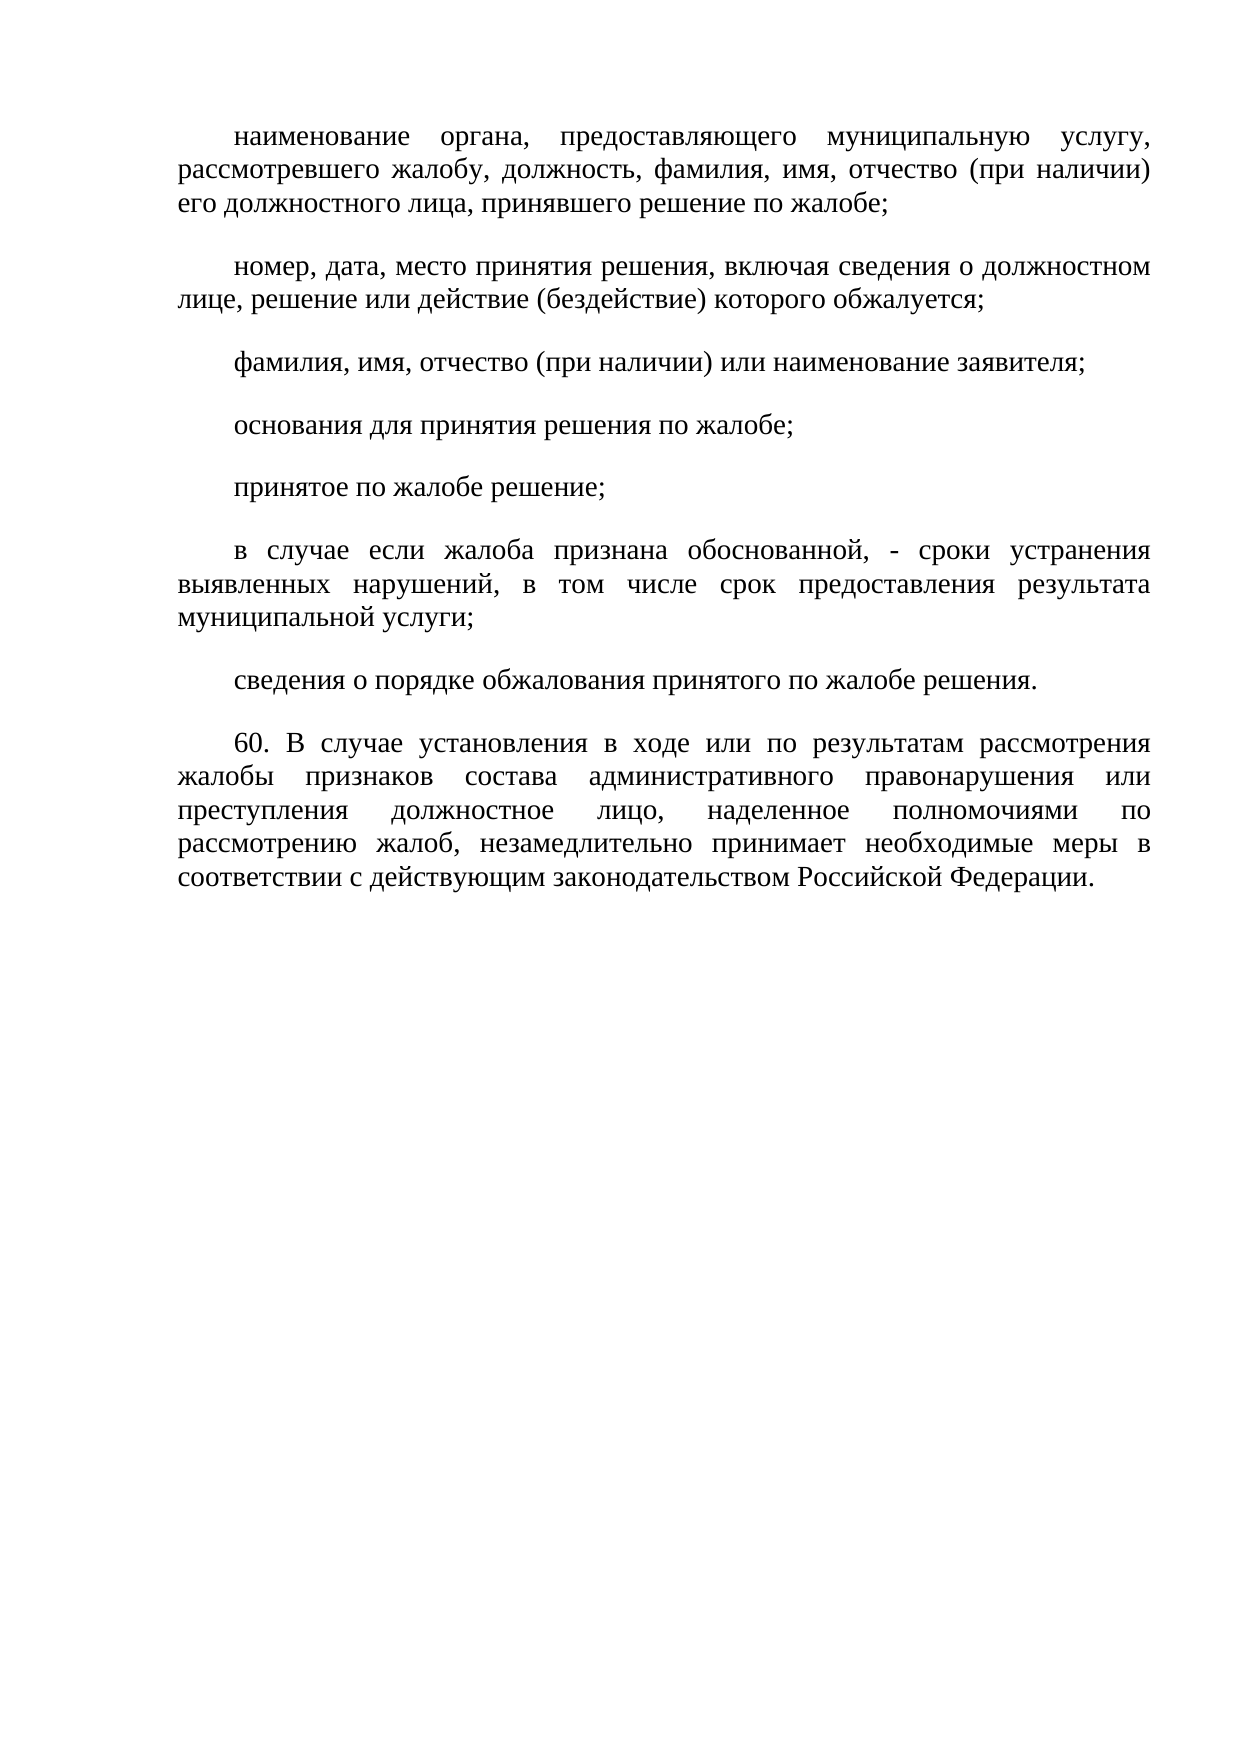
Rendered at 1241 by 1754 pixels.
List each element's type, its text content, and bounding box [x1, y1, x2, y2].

text сведения о порядке обжалования принятого по жалобе решения. [177, 662, 1152, 696]
text основания для принятия решения по жалобе; [177, 407, 1152, 440]
text в случае если жалоба признана обоснованной, - сроки устранения выявленных нарушений, в том числе срок предоставления результата муниципальной услуги; [177, 532, 1152, 633]
text фамилия, имя, отчество (при наличии) или наименование заявителя; [177, 344, 1152, 378]
text наименование органа, предоставляющего муниципальную услугу, рассмотревшего жалобу, должность, фамилия, имя, отчество (при наличии) его должностного лица, принявшего решение по жалобе; [177, 118, 1152, 219]
text 60. В случае установления в ходе или по результатам рассмотрения жалобы признаков состава административного правонарушения или преступления должностное лицо, наделенное полномочиями по рассмотрению жалоб, незамедлительно принимает необходимые меры в соответствии с действующим законодательством Российской Федерации. [177, 725, 1152, 892]
text принятое по жалобе решение; [177, 469, 1152, 503]
text номер, дата, место принятия решения, включая сведения о должностном лице, решение или действие (бездействие) которого обжалуется; [177, 248, 1152, 315]
